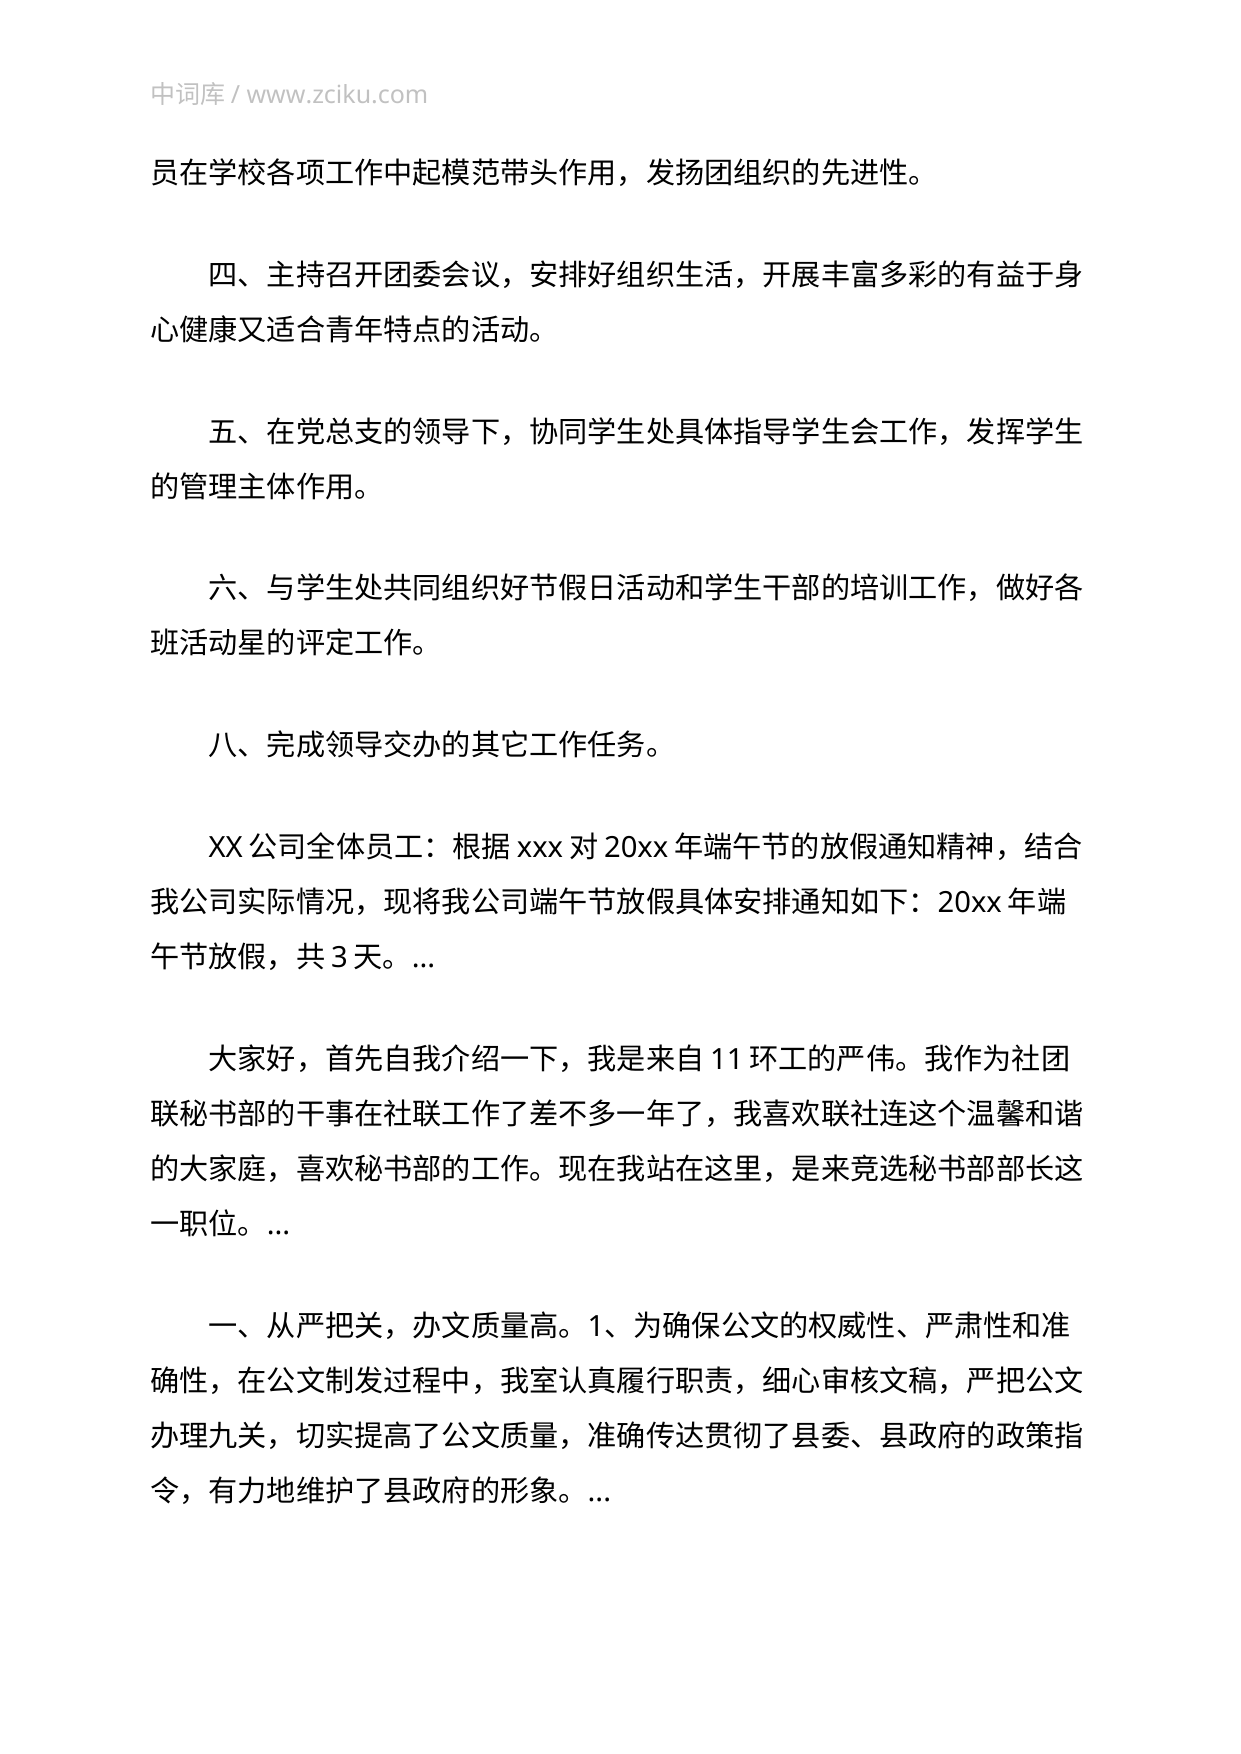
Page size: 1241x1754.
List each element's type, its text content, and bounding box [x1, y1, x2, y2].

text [150, 150, 1090, 192]
text 八、完成领导交办的其它工作任务。 [150, 722, 1090, 764]
text 五、在党总支的领导下，协同学生处具体指导学生会工作，发挥学生的管理主体作用。 [150, 408, 1090, 506]
text XX公司全体员工：根据xxx对20xx年端午节的放假通知精神，结合我公司实际情况，现将我公司端午节放假具体安排通知如下：20xx年端午节放假，共3天。... [150, 823, 1090, 976]
text 六、与学生处共同组织好节假日活动和学生干部的培训工作，做好各班活动星的评定工作。 [150, 565, 1090, 662]
text 一、从严把关，办文质量高。1、为确保公文的权威性、严肃性和准确性，在公文制发过程中，我室认真履行职责，细心审核文稿，严把公文办理九关，切实提高了公文质量，准确传达贯彻了县委、县政府的政策指令，有力地维护了县政府的形象。... [150, 1302, 1090, 1509]
text 大家好，首先自我介绍一下，我是来自11环工的严伟。我作为社团联秘书部的干事在社联工作了差不多一年了，我喜欢联社连这个温馨和谐的大家庭，喜欢秘书部的工作。现在我站在这里，是来竞选秘书部部长这一职位。... [150, 1036, 1090, 1243]
text 四、主持召开团委会议，安排好组织生活，开展丰富多彩的有益于身心健康又适合青年特点的活动。 [150, 252, 1090, 349]
